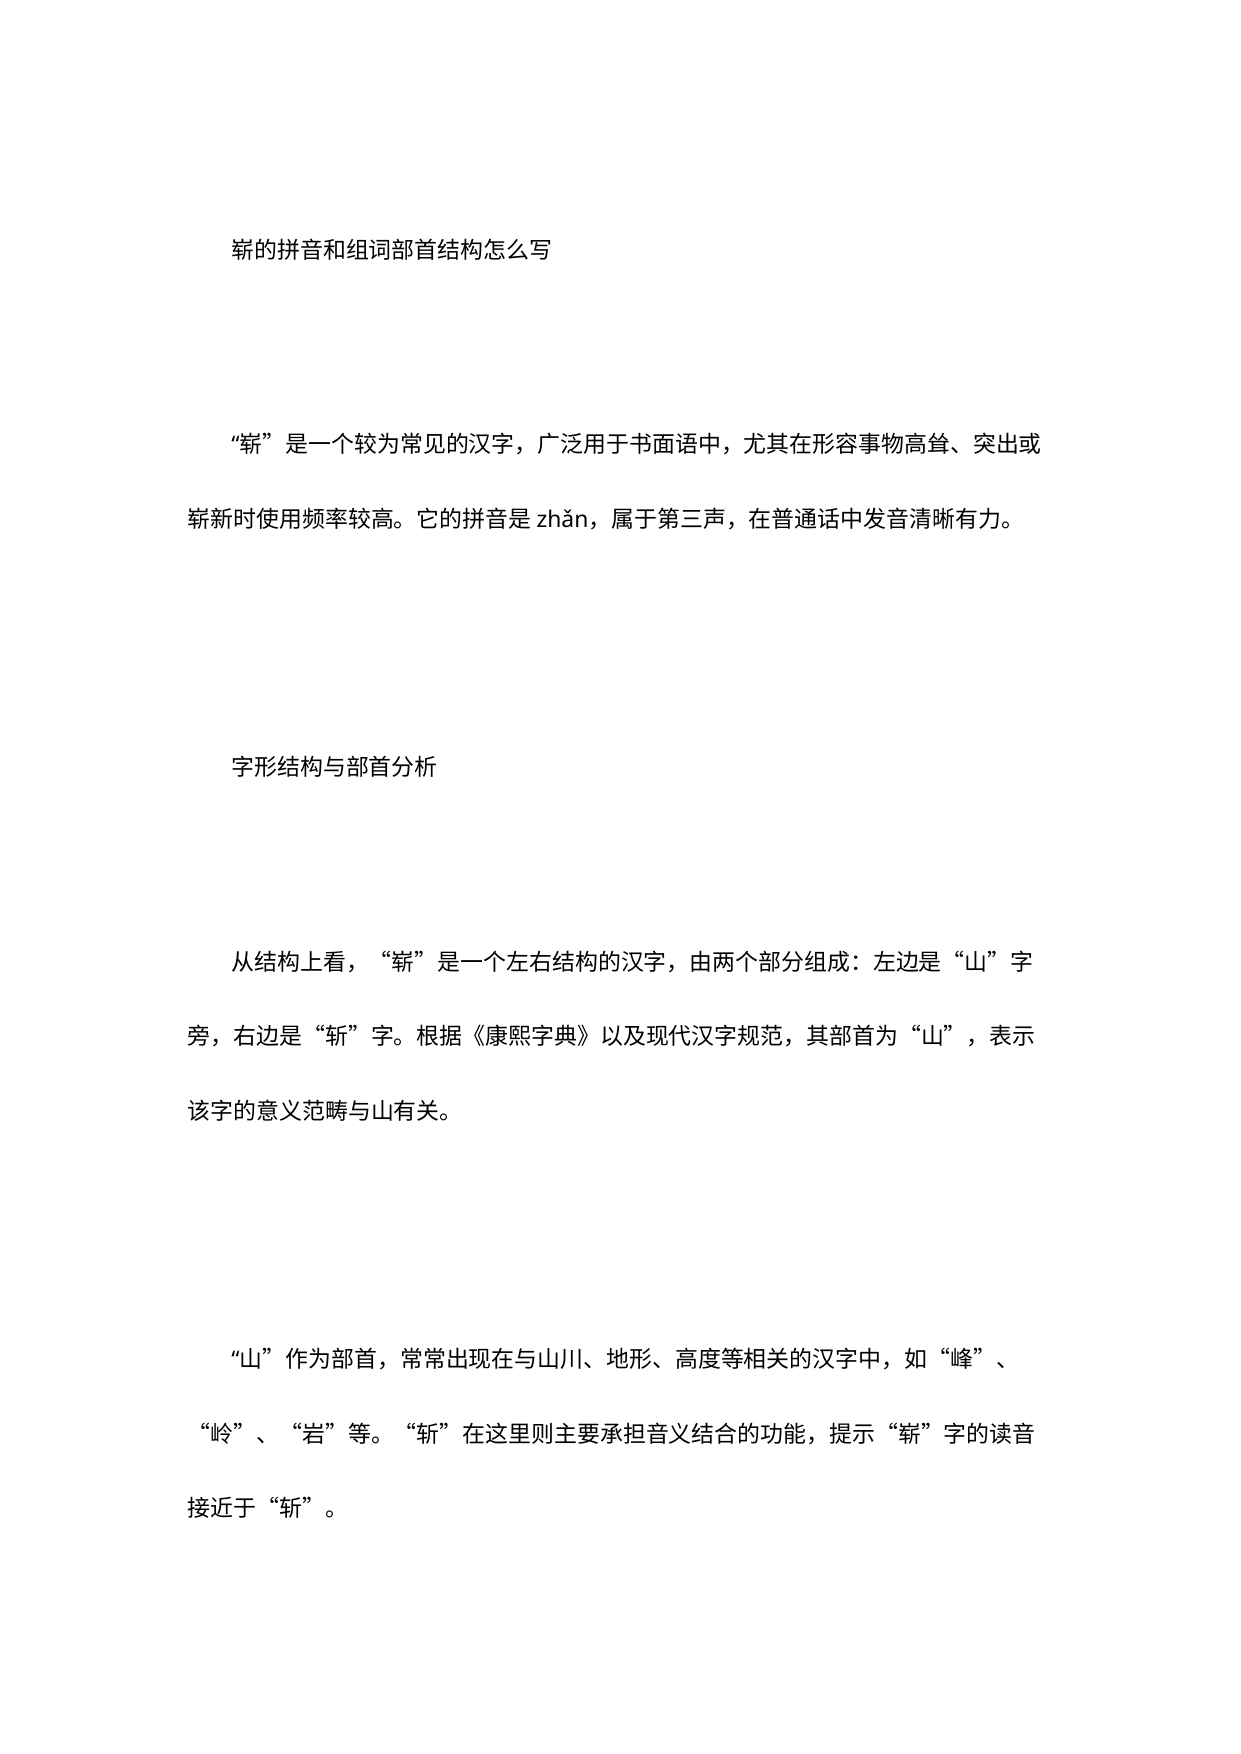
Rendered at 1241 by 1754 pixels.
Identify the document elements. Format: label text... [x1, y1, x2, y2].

text 崭的拼音和组词部首结构怎么写 [187, 216, 1053, 281]
text 从结构上看，“崭”是一个左右结构的汉字，由两个部分组成：左边是“山”字旁，右边是“斩”字。根据《康熙字典》以及现代汉字规范，其部首为“山”，表示该字的意义范畴与山有关。 [187, 927, 1053, 1142]
text 字形结构与部首分析 [187, 733, 1053, 798]
text “山”作为部首，常常出现在与山川、地形、高度等相关的汉字中，如“峰”、“岭”、“岩”等。“斩”在这里则主要承担音义结合的功能，提示“崭”字的读音接近于“斩”。 [187, 1325, 1053, 1539]
text “崭”是一个较为常见的汉字，广泛用于书面语中，尤其在形容事物高耸、突出或崭新时使用频率较高。它的拼音是 zhǎn，属于第三声，在普通话中发音清晰有力。 [187, 410, 1053, 550]
